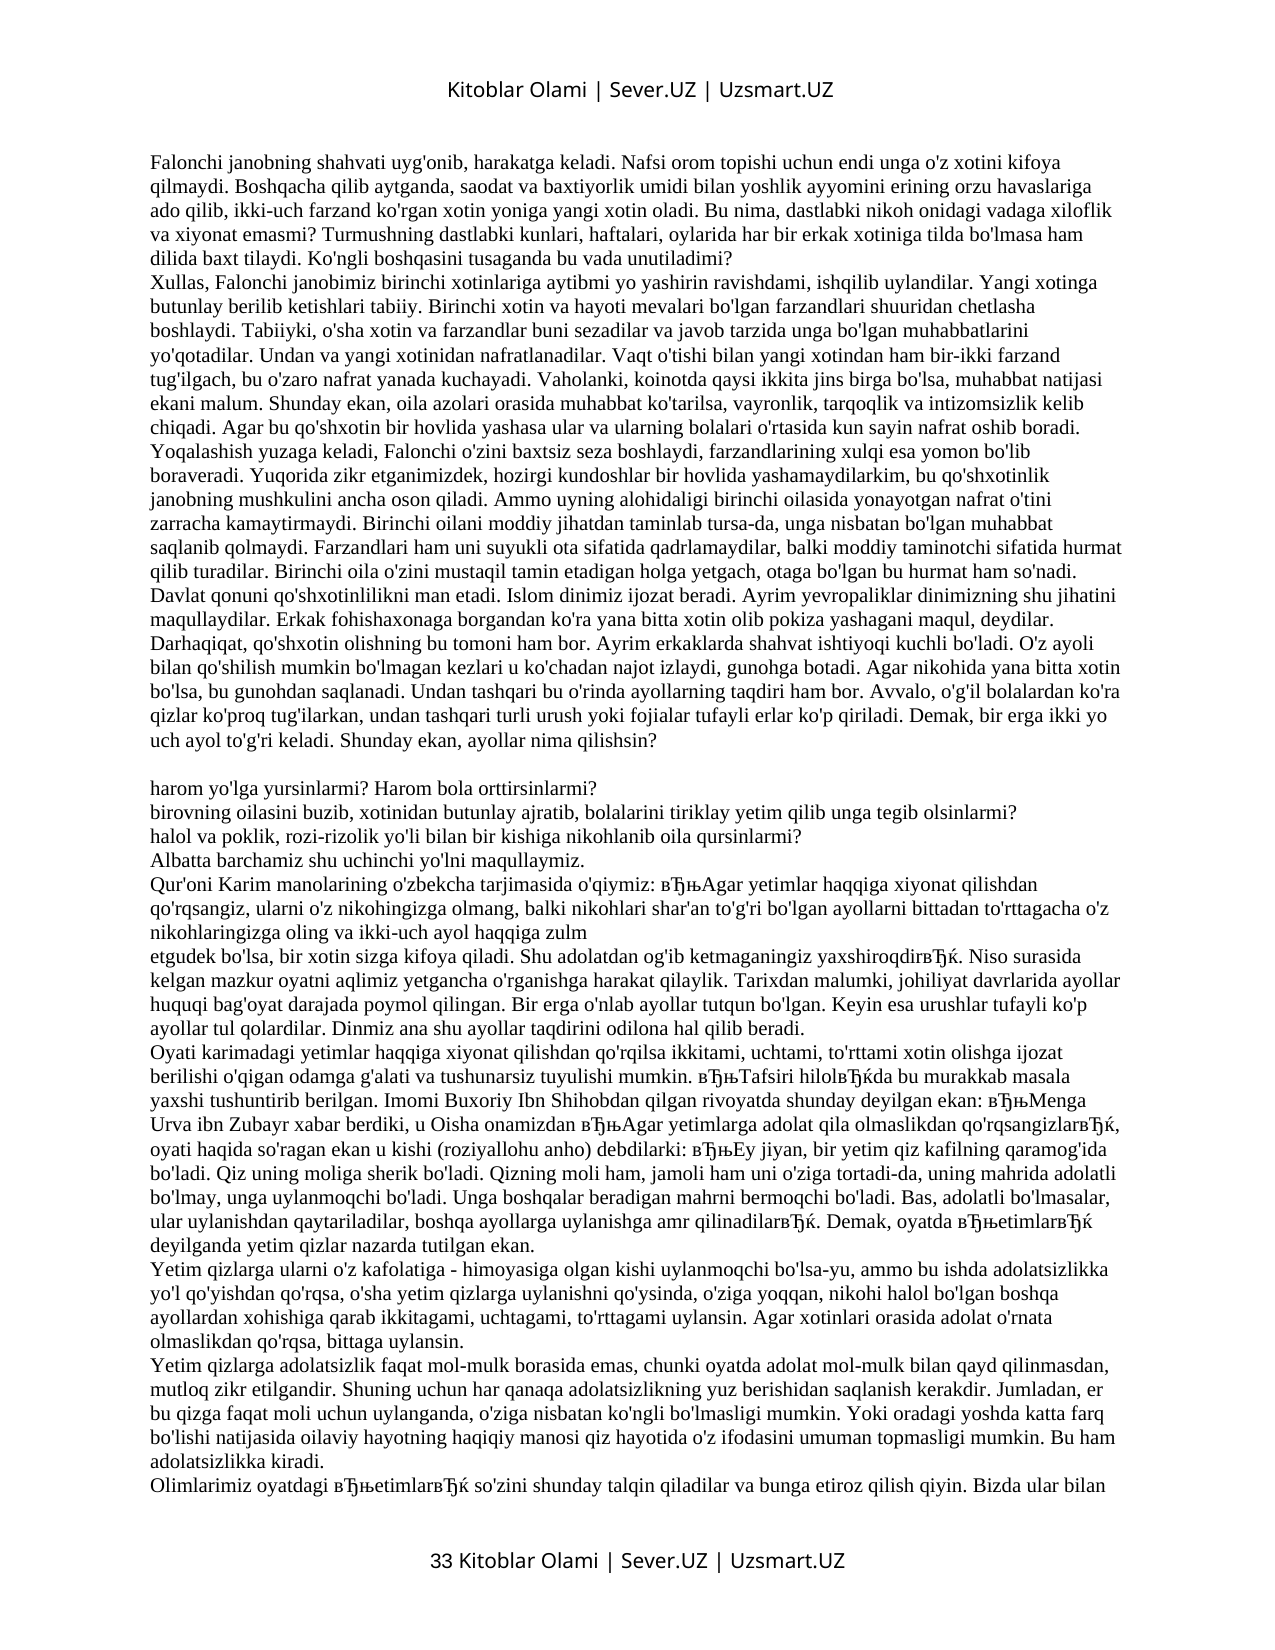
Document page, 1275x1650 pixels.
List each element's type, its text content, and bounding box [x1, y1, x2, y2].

text halol va poklik, rozi-rizolik yo'li bilan bir kishiga nikohlanib oila qursinlarmi? [150, 824, 1125, 848]
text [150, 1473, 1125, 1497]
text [150, 150, 1125, 270]
text Qur'oni Karim manolarining o'zbekcha tarjimasida o'qiymiz: вЂњAgar yetimlar haqqiga xiyonat qilishdan qo'rqsangiz, ularni o'z nikohingizga olmang, balki nikohlari shar'an to'g'ri bo'lgan ayollarni bittadan to'rttagacha o'z nikohlaringizga oling va ikki-uch ayol haqqiga zulm [150, 872, 1125, 944]
text birovning oilasini buzib, xotinidan butunlay ajratib, bolalarini tiriklay yetim qilib unga tegib olsinlarmi? [150, 799, 1125, 824]
text Xullas, Falonchi janobimiz birinchi xotinlariga aytibmi yo yashirin ravishdami, ishqilib uylandilar. Yangi xotinga butunlay berilib ketishlari tabiiy. Birinchi xotin va hayoti mevalari bo'lgan farzandlari shuuridan chetlasha boshlaydi. Tabiiyki, o'sha xotin va farzandlar buni sezadilar va javob tarzida unga bo'lgan muhabbatlarini yo'qotadilar. Undan va yangi xotinidan nafratlanadilar. Vaqt o'tishi bilan yangi xotindan ham bir-ikki farzand tug'ilgach, bu o'zaro nafrat yanada kuchayadi. Vaholanki, koinotda qaysi ikkita jins birga bo'lsa, muhabbat natijasi ekani malum. Shunday ekan, oila azolari orasida muhabbat ko'tarilsa, vayronlik, tarqoqlik va intizomsizlik kelib chiqadi. Agar bu qo'shxotin bir hovlida yashasa ular va ularning bolalari o'rtasida kun sayin nafrat oshib boradi. Yoqalashish yuzaga keladi, Falonchi o'zini baxtsiz seza boshlaydi, farzandlarining xulqi esa yomon bo'lib boraveradi. Yuqorida zikr etganimizdek, hozirgi kundoshlar bir hovlida yashamaydilarkim, bu qo'shxotinlik janobning mushkulini ancha oson qiladi. Ammo uyning alohidaligi birinchi oilasida yonayotgan nafrat o'tini zarracha kamaytirmaydi. Birinchi oilani moddiy jihatdan taminlab tursa-da, unga nisbatan bo'lgan muhabbat saqlanib qolmaydi. Farzandlari ham uni suyukli ota sifatida qadrlamaydilar, balki moddiy taminotchi sifatida hurmat qilib turadilar. Birinchi oila o'zini mustaqil tamin etadigan holga yetgach, otaga bo'lgan bu hurmat ham so'nadi. [150, 270, 1125, 583]
text Albatta barchamiz shu uchinchi yo'lni maqullaymiz. [150, 848, 1125, 872]
text Davlat qonuni qo'shxotinlilikni man etadi. Islom dinimiz ijozat beradi. Ayrim yevropaliklar dinimizning shu jihatini maqullaydilar. Erkak fohishaxonaga borgandan ko'ra yana bitta xotin olib pokiza yashagani maqul, deydilar. Darhaqiqat, qo'shxotin olishning bu tomoni ham bor. Ayrim erkaklarda shahvat ishtiyoqi kuchli bo'ladi. O'z ayoli bilan qo'shilish mumkin bo'lmagan kezlari u ko'chadan najot izlaydi, gunohga botadi. Agar nikohida yana bitta xotin bo'lsa, bu gunohdan saqlanadi. Undan tashqari bu o'rinda ayollarning taqdiri ham bor. Avvalo, o'g'il bolalardan ko'ra qizlar ko'proq tug'ilarkan, undan tashqari turli urush yoki fojialar tufayli erlar ko'p qiriladi. Demak, bir erga ikki yo uch ayol to'g'ri keladi. Shunday ekan, ayollar nima qilishsin? [150, 583, 1125, 752]
text Yetim qizlarga adolatsizlik faqat mol-mulk borasida emas, chunki oyatda adolat mol-mulk bilan qayd qilinmasdan, mutloq zikr etilgandir. Shuning uchun har qanaqa adolatsizlikning yuz berishidan saqlanish kerakdir. Jumladan, er bu qizga faqat moli uchun uylanganda, o'ziga nisbatan ko'ngli bo'lmasligi mumkin. Yoki oradagi yoshda katta farq bo'lishi natijasida oilaviy hayotning haqiqiy manosi qiz hayotida o'z ifodasini umuman topmasligi mumkin. Bu ham adolatsizlikka kiradi. [150, 1353, 1125, 1473]
text harom yo'lga yursinlarmi? Harom bola orttirsinlarmi? [150, 776, 1125, 799]
text etgudek bo'lsa, bir xotin sizga kifoya qiladi. Shu adolatdan og'ib ketmaganingiz yaxshiroqdirвЂќ. Niso surasida kelgan mazkur oyatni aqlimiz yetgancha o'rganishga harakat qilaylik. Tarixdan malumki, johiliyat davrlarida ayollar huquqi bag'oyat darajada poymol qilingan. Bir erga o'nlab ayollar tutqun bo'lgan. Keyin esa urushlar tufayli ko'p ayollar tul qolardilar. Dinmiz ana shu ayollar taqdirini odilona hal qilib beradi. [150, 944, 1125, 1040]
text Yetim qizlarga ularni o'z kafolatiga - himoyasiga olgan kishi uylanmoqchi bo'lsa-yu, ammo bu ishda adolatsizlikka yo'l qo'yishdan qo'rqsa, o'sha yetim qizlarga uylanishni qo'ysinda, o'ziga yoqqan, nikohi halol bo'lgan boshqa ayollardan xohishiga qarab ikkitagami, uchtagami, to'rttagami uylansin. Agar xotinlari orasida adolat o'rnata olmaslikdan qo'rqsa, bittaga uylansin. [150, 1257, 1125, 1353]
text Oyati karimadagi yetimlar haqqiga xiyonat qilishdan qo'rqilsa ikkitami, uchtami, to'rttami xotin olishga ijozat berilishi o'qigan odamga g'alati va tushunarsiz tuyulishi mumkin. вЂњTafsiri hilolвЂќda bu murakkab masala yaxshi tushuntirib berilgan. Imomi Buxoriy Ibn Shihobdan qilgan rivoyatda shunday deyilgan ekan: вЂњMenga Urva ibn Zubayr xabar berdiki, u Oisha onamizdan вЂњAgar yetimlarga adolat qila olmaslikdan qo'rqsangizlarвЂќ, oyati haqida so'ragan ekan u kishi (roziyallohu anho) debdilarki: вЂњEy jiyan, bir yetim qiz kafilning qaramog'ida bo'ladi. Qiz uning moliga sherik bo'ladi. Qizning moli ham, jamoli ham uni o'ziga tortadi-da, uning mahrida adolatli bo'lmay, unga uylanmoqchi bo'ladi. Unga boshqalar beradigan mahrni bermoqchi bo'ladi. Bas, adolatli bo'lmasalar, ular uylanishdan qaytariladilar, boshqa ayollarga uylanishga amr qilinadilarвЂќ. Demak, oyatda вЂњetimlarвЂќ deyilganda yetim qizlar nazarda tutilgan ekan. [150, 1040, 1125, 1257]
